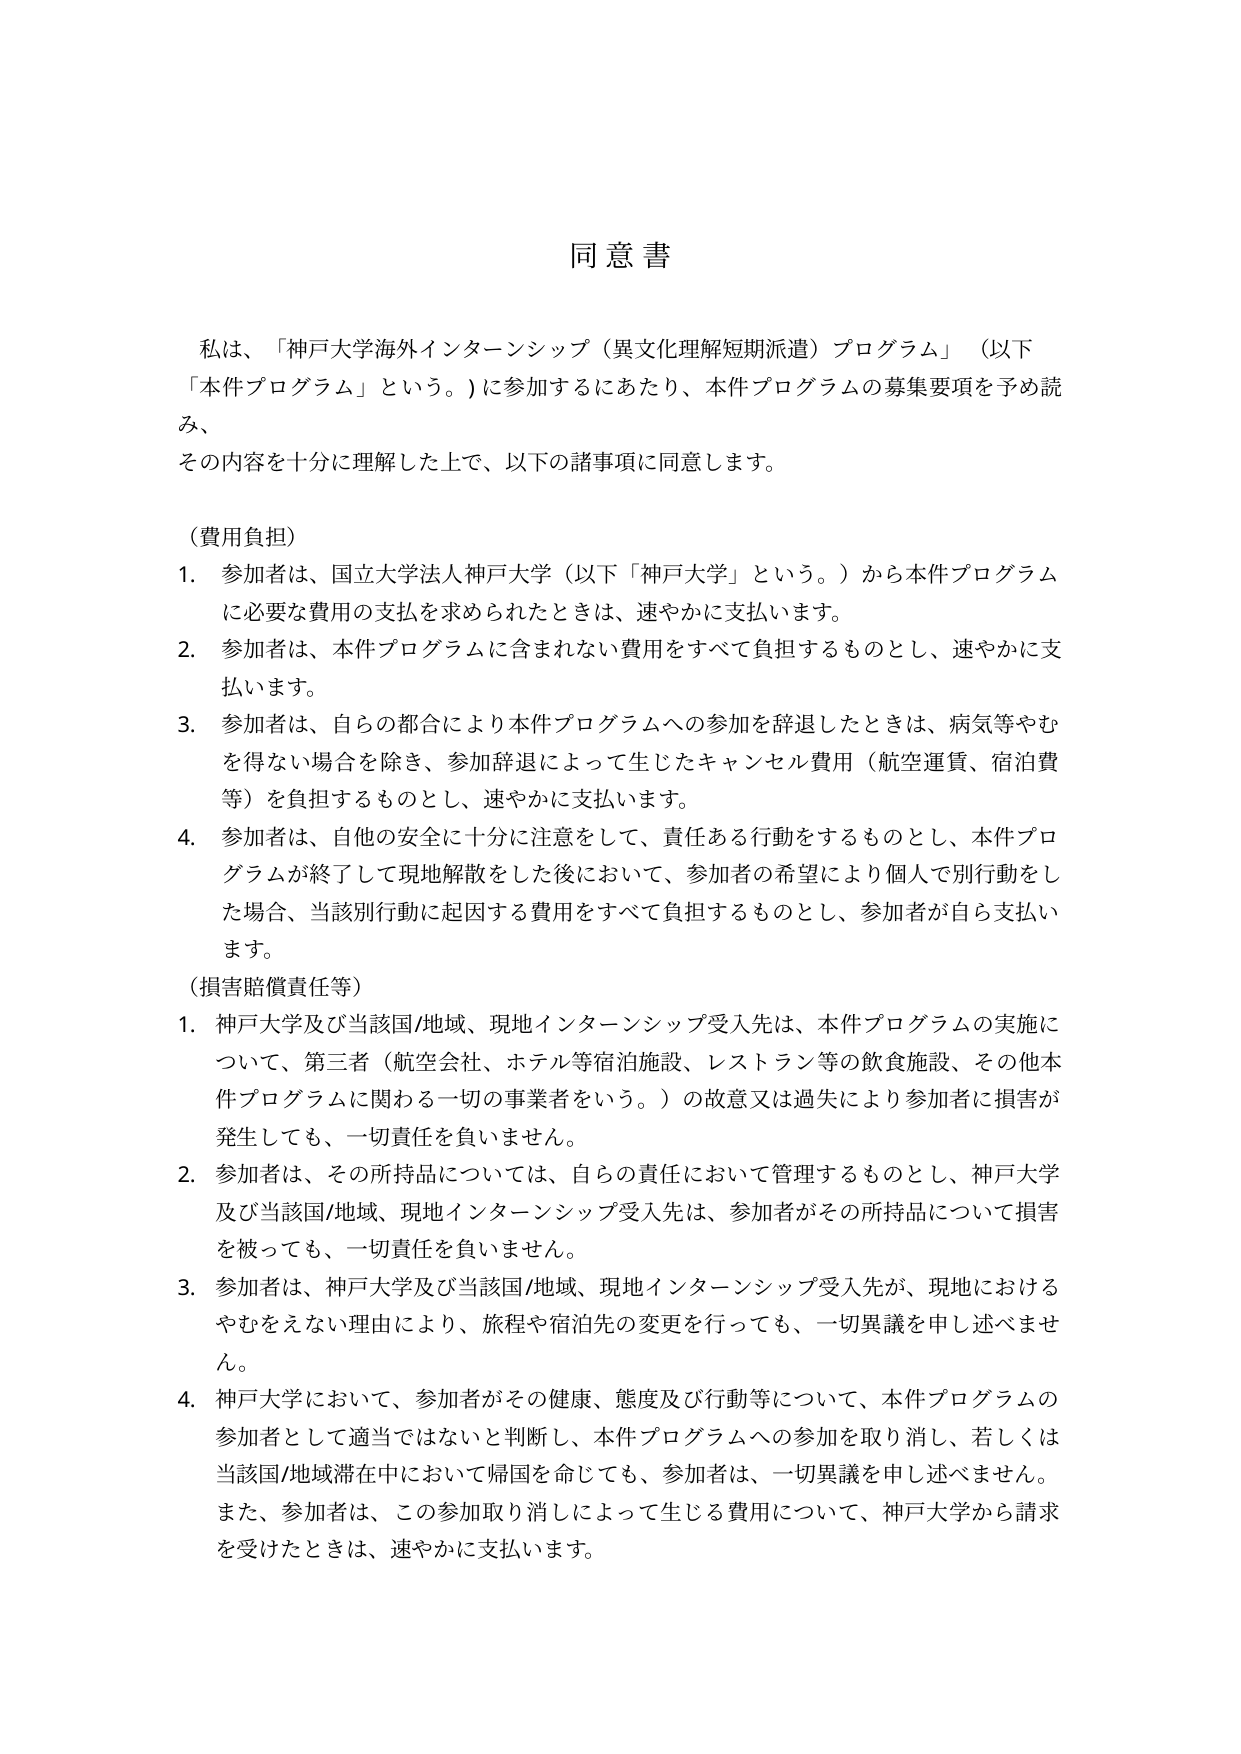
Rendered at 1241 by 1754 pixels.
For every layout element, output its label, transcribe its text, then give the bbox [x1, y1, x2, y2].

text 同 意 書 [177, 217, 1063, 292]
list 参加者は、本件プログラムに含まれない費用をすべて負担するものとし、速やかに支払います。 [177, 629, 1063, 704]
text （損害賠償責任等） [177, 967, 1063, 1004]
list 参加者は、自らの都合により本件プログラムへの参加を辞退したときは、病気等やむを得ない場合を除き、参加辞退によって生じたキャンセル費用（航空運賃、宿泊費等）を負担するものとし、速やかに支払います。 [177, 704, 1063, 817]
list 参加者は、国立大学法人神戸大学（以下「神戸大学」という。）から本件プログラムに必要な費用の支払を求められたときは、速やかに支払います。 [177, 554, 1063, 629]
text 「本件プログラム」という。) に参加するにあたり、本件プログラムの募集要項を予め読み、 [177, 367, 1063, 442]
list 神戸大学において、参加者がその健康、態度及び行動等について、本件プログラムの参加者として適当ではないと判断し、本件プログラムへの参加を取り消し、若しくは当該国/地域滞在中において帰国を命じても、参加者は、一切異議を申し述べません。また、参加者は、この参加取り消しによって生じる費用について、神戸大学から請求を受けたときは、速やかに支払います。 [177, 1379, 1063, 1567]
list 参加者は、自他の安全に十分に注意をして、責任ある行動をするものとし、本件プログラムが終了して現地解散をした後において、参加者の希望により個人で別行動をした場合、当該別行動に起因する費用をすべて負担するものとし、参加者が自ら支払います。 [177, 817, 1063, 967]
list 参加者は、神戸大学及び当該国/地域、現地インターンシップ受入先が、現地におけるやむをえない理由により、旅程や宿泊先の変更を行っても、一切異議を申し述べません。 [177, 1267, 1063, 1379]
text （費用負担） [177, 517, 1063, 554]
text その内容を十分に理解した上で、以下の諸事項に同意します。 [177, 442, 1063, 479]
text 私は、「神戸大学海外インターンシップ（異文化理解短期派遣）プログラム」 （以下 [177, 329, 1063, 367]
list 神戸大学及び当該国/地域、現地インターンシップ受入先は、本件プログラムの実施について、第三者（航空会社、ホテル等宿泊施設、レストラン等の飲食施設、その他本件プログラムに関わる一切の事業者をいう。）の故意又は過失により参加者に損害が発生しても、一切責任を負いません。 [177, 1004, 1063, 1154]
list 参加者は、その所持品については、自らの責任において管理するものとし、神戸大学及び当該国/地域、現地インターンシップ受入先は、参加者がその所持品について損害を被っても、一切責任を負いません。 [177, 1154, 1063, 1267]
